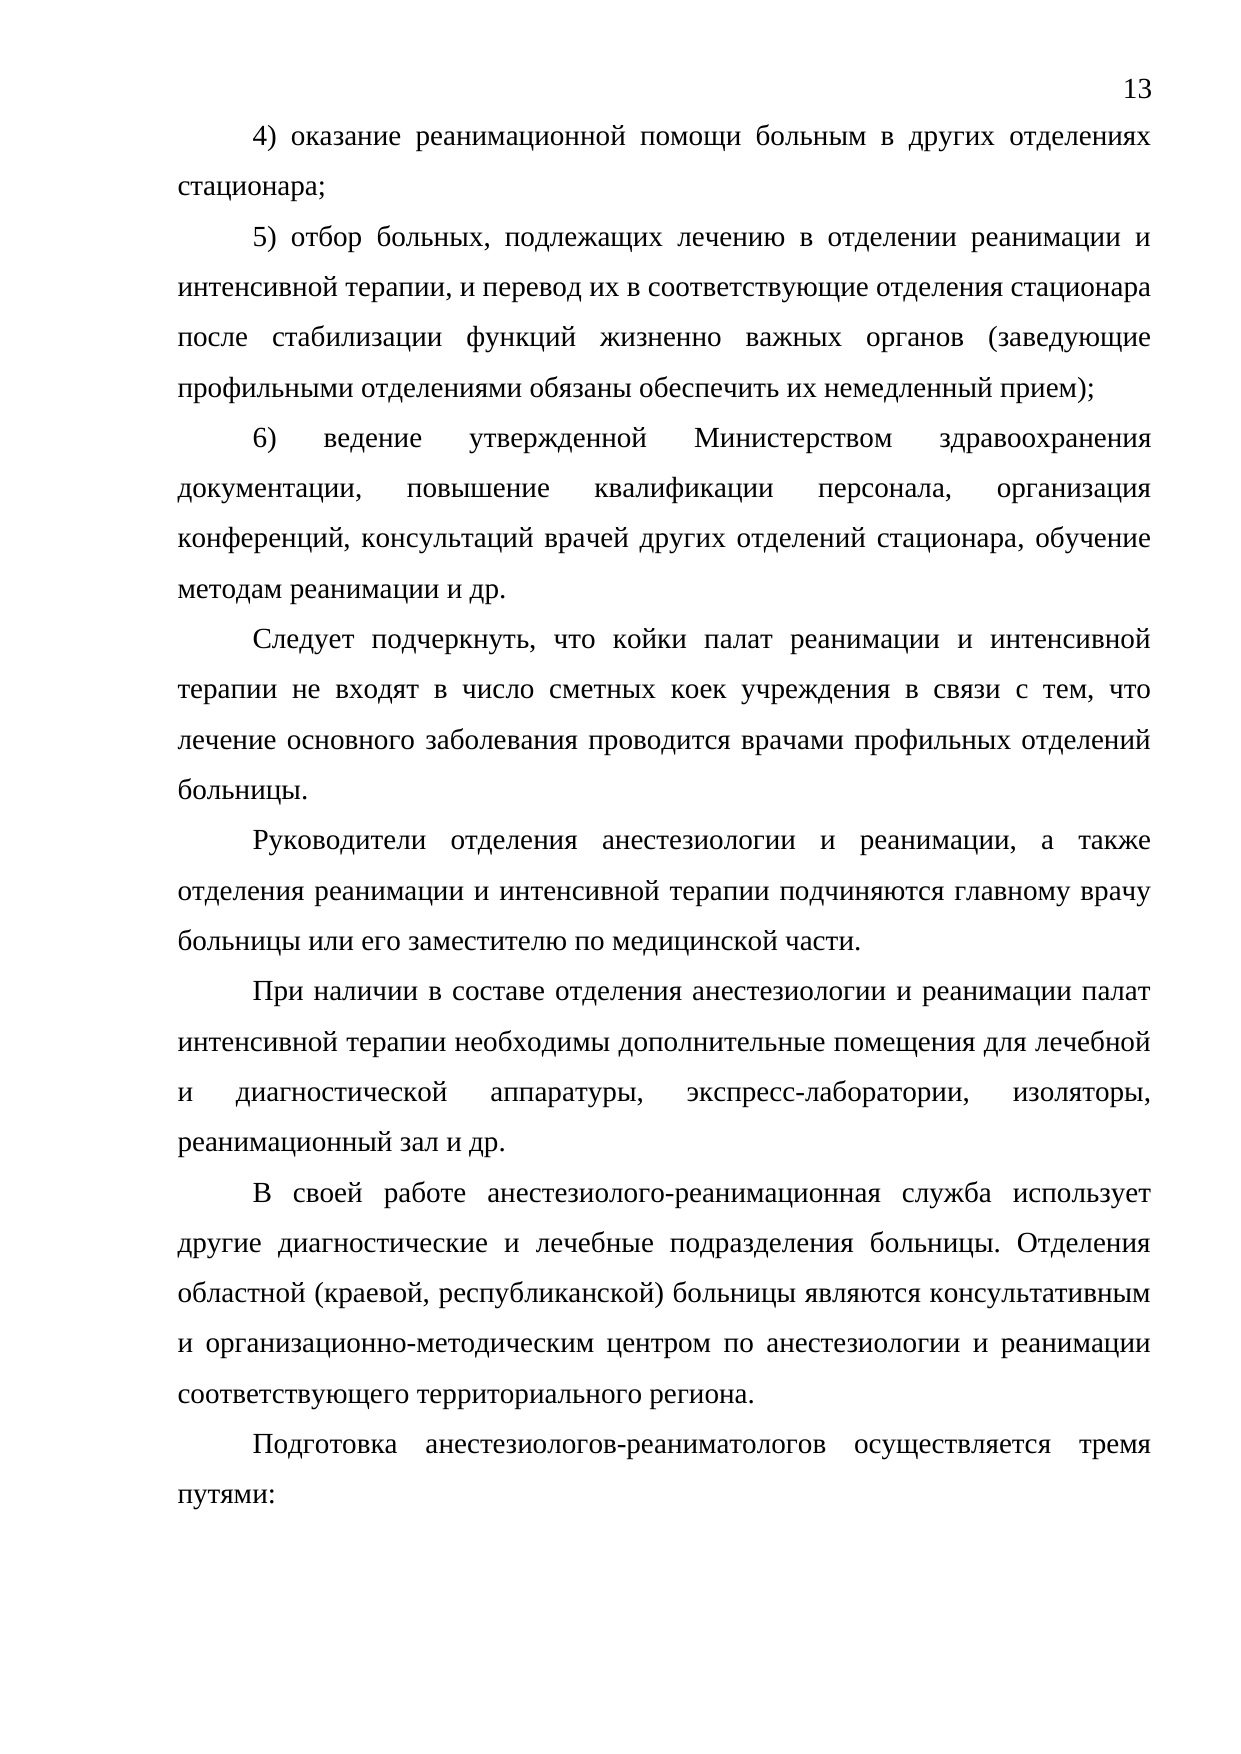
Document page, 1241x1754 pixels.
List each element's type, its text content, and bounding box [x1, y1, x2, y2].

text 6) ведение утвержденной Министерством здравоохранения документации, повышение квалификации персонала, организация конференций, консультаций врачей других отделений стационара, обучение методам реанимации и др. [177, 420, 1152, 604]
text 4) оказание реанимационной помощи больным в других отделениях стационара; [177, 118, 1152, 202]
text Руководители отделения анестезиологии и реанимации, а также отделения реанимации и интенсивной терапии подчиняются главному врачу больницы или его заместителю по медицинской части. [177, 822, 1152, 957]
text Следует подчеркнуть, что койки палат реанимации и интенсивной терапии не входят в число сметных коек учреждения в связи с тем, что лечение основного заболевания проводится врачами профильных отделений больницы. [177, 621, 1152, 806]
text Подготовка анестезиологов-реаниматологов осуществляется тремя путями: [177, 1426, 1152, 1510]
text При наличии в составе отделения анестезиологии и реанимации палат интенсивной терапии необходимы дополнительные помещения для лечебной и диагностической аппаратуры, экспресс-лаборатории, изоляторы, реанимационный зал и др. [177, 973, 1152, 1158]
text В своей работе анестезиолого-реанимационная служба использует другие диагностические и лечебные подразделения больницы. Отделения областной (краевой, республиканской) больницы являются консультативным и организационно-методическим центром по анестезиологии и реанимации соответствующего территориального региона. [177, 1175, 1152, 1409]
text 5) отбор больных, подлежащих лечению в отделении реанимации и интенсивной терапии, и перевод их в соответствующие отделения стационара после стабилизации функций жизненно важных органов (заведующие профильными отделениями обязаны обеспечить их немедленный прием); [177, 219, 1152, 403]
